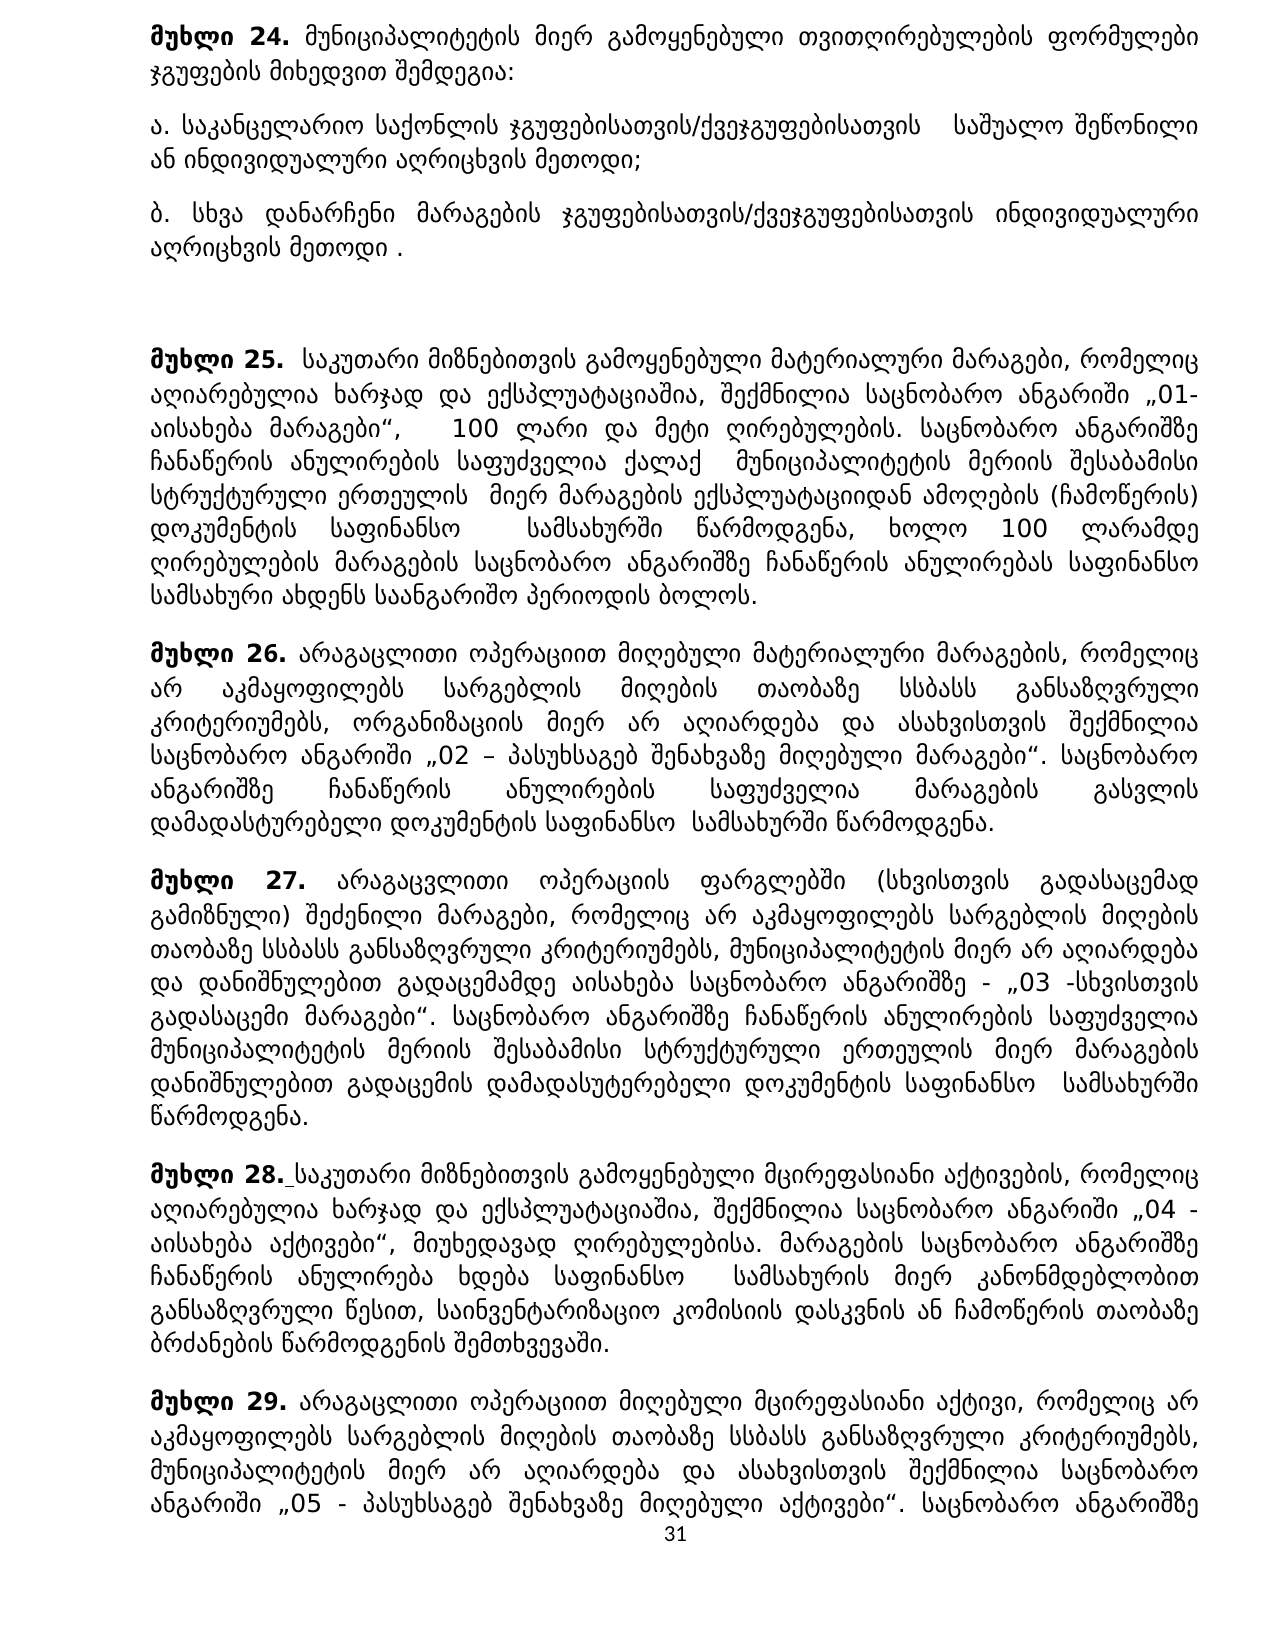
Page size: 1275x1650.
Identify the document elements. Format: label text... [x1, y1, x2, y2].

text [150, 1384, 1200, 1518]
text მუხლი 25. საკუთარი მიზნებითვის გამოყენებული მატერიალური მარაგები, რომელიც აღიარებულია ხარჯად და ექსპლუატაციაშია, შექმნილია საცნობარო ანგარიში „01-აისახება მარაგები“, 100 ლარი და მეტი ღირებულების. საცნობარო ანგარიშზე ჩანაწერის ანულირების საფუძველია ქალაქ მუნიციპალიტეტის მერიის შესაბამისი სტრუქტურული ერთეულის მიერ მარაგების ექსპლუატაციიდან ამოღების (ჩამოწერის) დოკუმენტის საფინანსო სამსახურში წარმოდგენა, ხოლო 100 ლარამდე ღირებულების მარაგების საცნობარო ანგარიშზე ჩანაწერის ანულირებას საფინანსო სამსახური ახდენს საანგარიშო პერიოდის ბოლოს. [150, 342, 1200, 611]
text ბ. სხვა დანარჩენი მარაგების ჯგუფებისათვის/ქვეჯგუფებისათვის ინდივიდუალური აღრიცხვის მეთოდი . [150, 199, 1200, 262]
text ა. საკანცელარიო საქონლის ჯგუფებისათვის/ქვეჯგუფებისათვის საშუალო შეწონილი ან ინდივიდუალური აღრიცხვის მეთოდი; [150, 112, 1200, 174]
text მუხლი 24. მუნიციპალიტეტის მიერ გამოყენებული თვითღირებულების ფორმულები ჯგუფების მიხედვით შემდეგია: [150, 19, 1200, 86]
text მუხლი 28. საკუთარი მიზნებითვის გამოყენებული მცირეფასიანი აქტივების, რომელიც აღიარებულია ხარჯად და ექსპლუატაციაშია, შექმნილია საცნობარო ანგარიში „04 -აისახება აქტივები“, მიუხედავად ღირებულებისა. მარაგების საცნობარო ანგარიშზე ჩანაწერის ანულირება ხდება საფინანსო სამსახურის მიერ კანონმდებლობით განსაზღვრული წესით, საინვენტარიზაციო კომისიის დასკვნის ან ჩამოწერის თაობაზე ბრძანების წარმოდგენის შემთხვევაში. [150, 1157, 1200, 1359]
text მუხლი 27. არაგაცვლითი ოპერაციის ფარგლებში (სხვისთვის გადასაცემად გამიზნული) შეძენილი მარაგები, რომელიც არ აკმაყოფილებს სარგებლის მიღების თაობაზე სსბასს განსაზღვრული კრიტერიუმებს, მუნიციპალიტეტის მიერ არ აღიარდება და დანიშნულებით გადაცემამდე აისახება საცნობარო ანგარიშზე - „03 -სხვისთვის გადასაცემი მარაგები“. საცნობარო ანგარიშზე ჩანაწერის ანულირების საფუძველია მუნიციპალიტეტის მერიის შესაბამისი სტრუქტურული ერთეულის მიერ მარაგების დანიშნულებით გადაცემის დამადასუტერებელი დოკუმენტის საფინანსო სამსახურში წარმოდგენა. [150, 863, 1200, 1132]
text მუხლი 26. არაგაცლითი ოპერაციით მიღებული მატერიალური მარაგების, რომელიც არ აკმაყოფილებს სარგებლის მიღების თაობაზე სსბასს განსაზღვრული კრიტერიუმებს, ორგანიზაციის მიერ არ აღიარდება და ასახვისთვის შექმნილია საცნობარო ანგარიში „02 – პასუხსაგებ შენახვაზე მიღებული მარაგები“. საცნობარო ანგარიშზე ჩანაწერის ანულირების საფუძველია მარაგების გასვლის დამადასტურებელი დოკუმენტის საფინანსო სამსახურში წარმოდგენა. [150, 636, 1200, 838]
